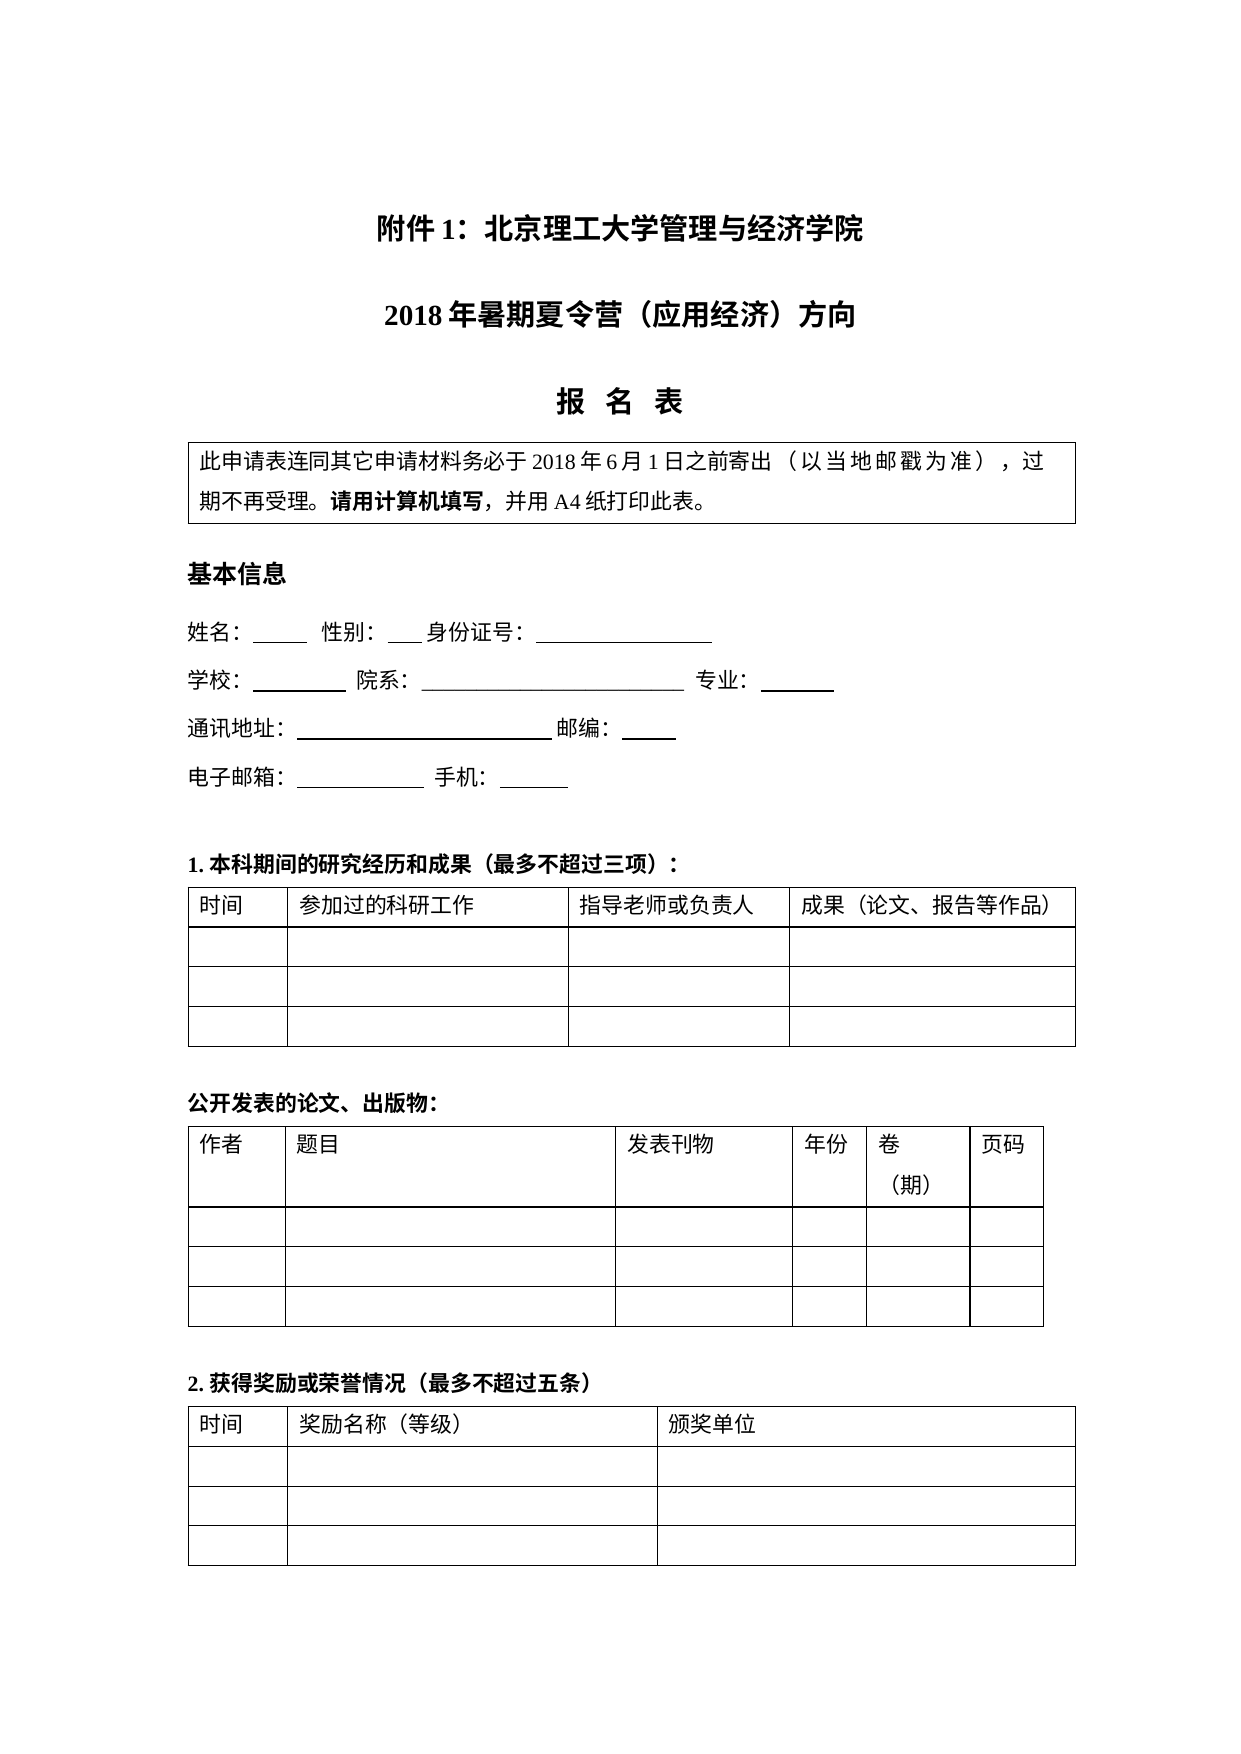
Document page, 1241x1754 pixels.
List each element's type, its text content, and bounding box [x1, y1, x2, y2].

text 电子邮箱： 手机： [187, 759, 1053, 792]
table_cell [286, 1208, 615, 1246]
table_cell [658, 1447, 1075, 1486]
table_header 此申请表连同其它申请材料务必于2018年6月1日之前寄出（以当地邮戳为准），过期不再受理。请用计算机填写，并用A4纸打印此表。 [189, 443, 1075, 523]
table_cell [971, 1287, 1043, 1326]
table_cell [189, 1247, 285, 1286]
table_cell [616, 1208, 792, 1246]
table_header 时间 [189, 888, 287, 926]
table_cell [790, 928, 1075, 966]
table_cell [790, 1007, 1075, 1046]
table_cell [288, 1007, 568, 1046]
table_header 作者 [189, 1127, 285, 1206]
text 2. 获得奖励或荣誉情况（最多不超过五条） [187, 1366, 1053, 1398]
table_cell [569, 928, 789, 966]
table_header 成果（论文、报告等作品） [790, 888, 1075, 926]
table_cell [793, 1287, 866, 1326]
table_cell [658, 1487, 1075, 1525]
table_cell [286, 1287, 615, 1326]
table_header 指导老师或负责人 [569, 888, 789, 926]
table_header 卷（期） [867, 1127, 969, 1206]
table_cell [189, 1487, 287, 1525]
text 姓名： 性别： 身份证号： [187, 614, 1053, 647]
table_header 时间 [189, 1407, 287, 1446]
table_header 奖励名称（等级） [288, 1407, 657, 1446]
table_cell [867, 1247, 969, 1286]
text 报 名 表 [187, 367, 1053, 432]
table_cell [790, 967, 1075, 1006]
text 2018年暑期夏令营（应用经济）方向 [187, 281, 1053, 346]
table_cell [189, 928, 287, 966]
table_header 题目 [286, 1127, 615, 1206]
table_cell [189, 1208, 285, 1246]
table_header 页码 [971, 1127, 1043, 1206]
table_header 参加过的科研工作 [288, 888, 568, 926]
text 学校： 院系：________________________ 专业： [187, 662, 1053, 695]
text 公开发表的论文、出版物： [187, 1086, 1053, 1118]
table_cell [971, 1247, 1043, 1286]
table_header 年份 [793, 1127, 866, 1206]
table_cell [288, 1526, 657, 1565]
text 通讯地址： 邮编： [187, 711, 1053, 743]
table_cell [189, 1007, 287, 1046]
table_header 发表刊物 [616, 1127, 792, 1206]
text 附件1：北京理工大学管理与经济学院 [187, 194, 1053, 259]
table_cell [971, 1208, 1043, 1246]
table_cell [189, 1526, 287, 1565]
table_cell [288, 928, 568, 966]
table_cell [189, 1287, 285, 1326]
table_cell [288, 1487, 657, 1525]
table_cell [867, 1287, 969, 1326]
table_cell [288, 967, 568, 1006]
table_header 颁奖单位 [658, 1407, 1075, 1446]
text 基本信息 [187, 540, 1053, 605]
table_cell [286, 1247, 615, 1286]
text 1. 本科期间的研究经历和成果（最多不超过三项）： [187, 846, 1053, 879]
table_cell [616, 1247, 792, 1286]
table_cell [569, 1007, 789, 1046]
table_cell [793, 1208, 866, 1246]
table_cell [793, 1247, 866, 1286]
table_cell [189, 1447, 287, 1486]
table_cell [867, 1208, 969, 1246]
table_cell [189, 967, 287, 1006]
table_cell [288, 1447, 657, 1486]
table_cell [616, 1287, 792, 1326]
table_cell [569, 967, 789, 1006]
table_cell [658, 1526, 1075, 1565]
